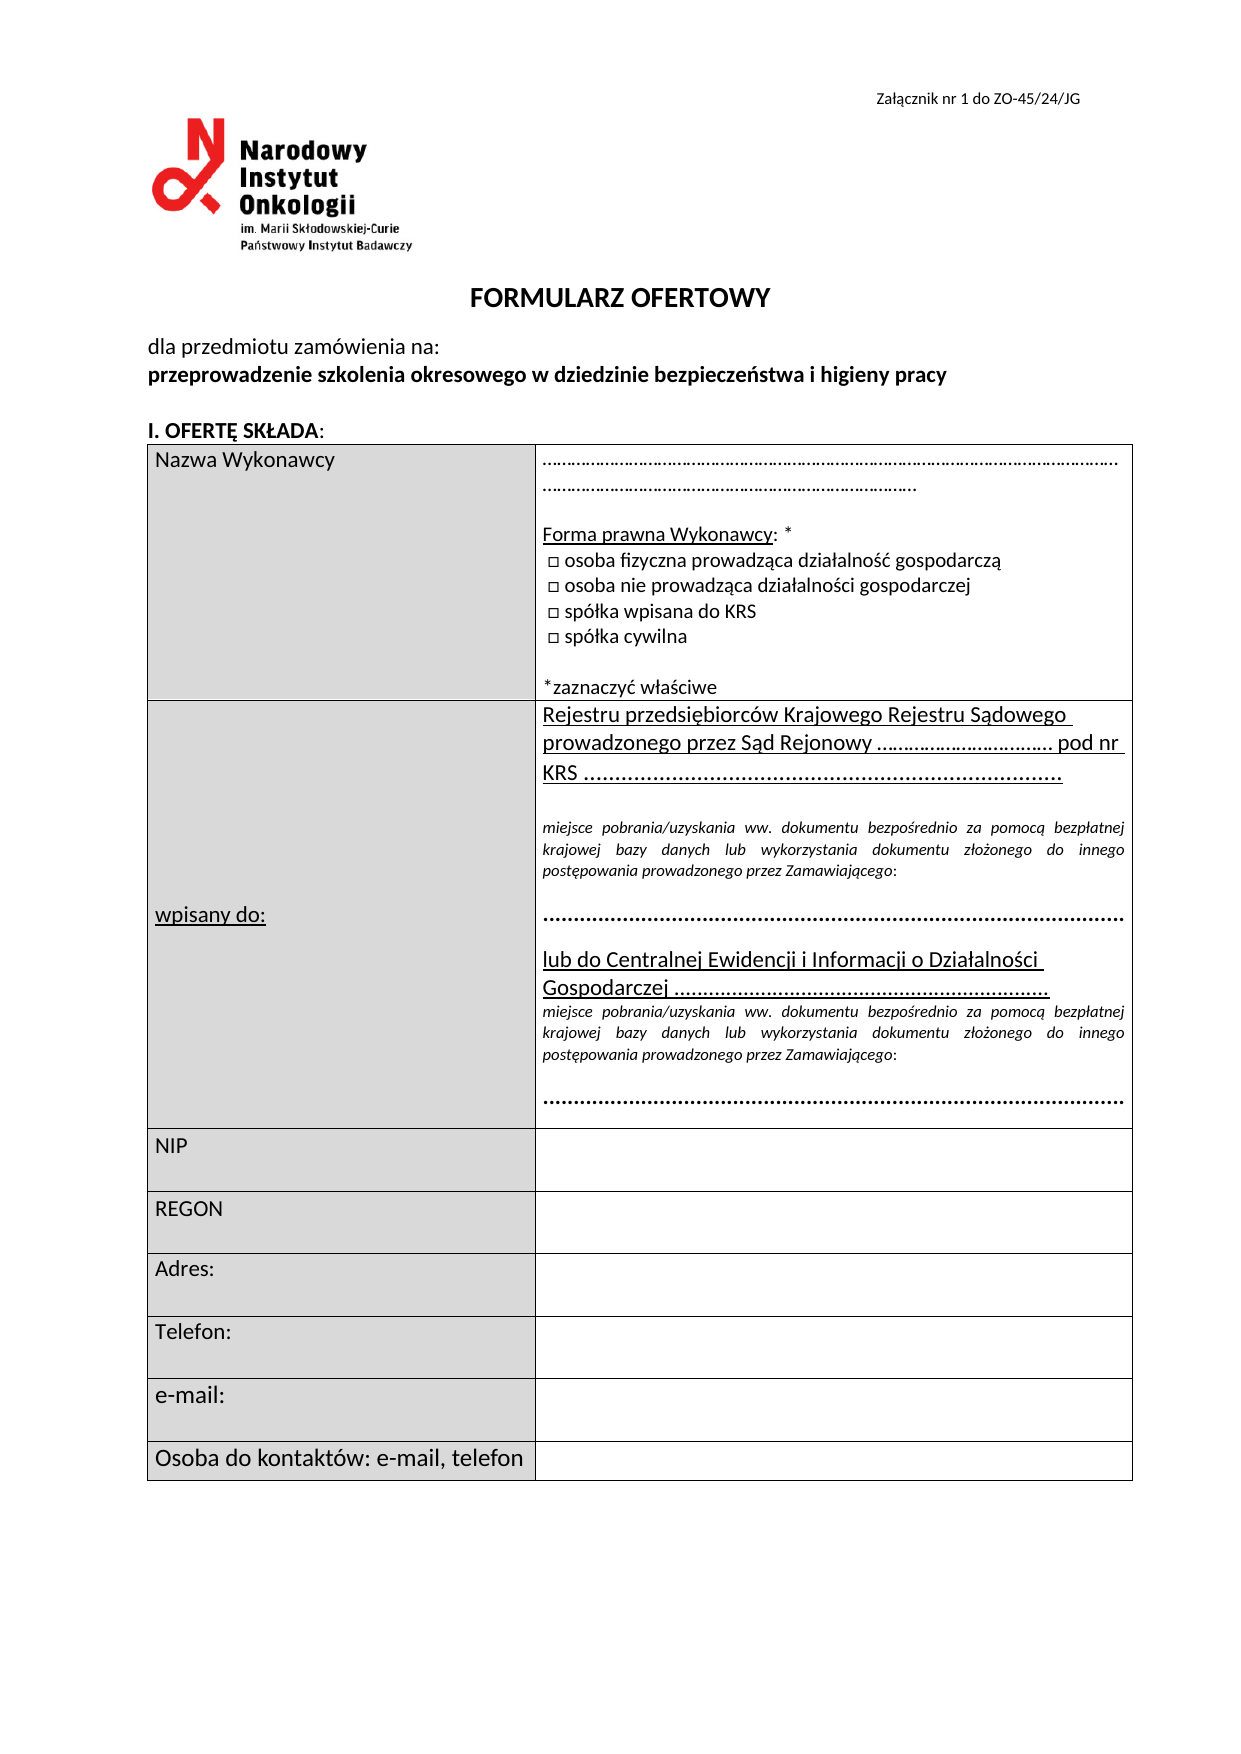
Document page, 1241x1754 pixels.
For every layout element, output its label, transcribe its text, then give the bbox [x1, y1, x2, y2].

table_header ……………………………………………………………………………………………………………………………………………………………………………… Forma prawna Wykonawcy: * □ osoba fizyczna prowadząca działalność gospodarczą □ osoba nie prowadząca działalności gospodarczej □ spółka wpisana do KRS □ spółka cywilna *zaznaczyć właściwe [536, 445, 1132, 699]
text dla przedmiotu zamówienia na: [148, 332, 1092, 360]
table_cell Rejestru przedsiębiorców Krajowego Rejestru Sądowego prowadzonego przez Sąd Rejonowy ……………………...…… pod nr KRS ............................................................................ miejsce pobrania/uzyskania ww. dokumentu bezpośrednio za pomocą bezpłatnej krajowej bazy danych lub wykorzystania dokumentu złożonego do innego postępowania prowadzonego przez Zamawiającego: ............................................................................................... lub do Centralnej Ewidencji i Informacji o Działalności Gospodarczej ................................................................. miejsce pobrania/uzyskania ww. dokumentu bezpośrednio za pomocą bezpłatnej krajowej bazy danych lub wykorzystania dokumentu złożonego do innego postępowania prowadzonego przez Zamawiającego: ............................................................................................... [536, 701, 1132, 1128]
table_cell [536, 1317, 1132, 1378]
text Załącznik nr 1 do ZO-45/24/JG [148, 89, 1080, 109]
table_cell [536, 1379, 1132, 1441]
table_cell Telefon: [148, 1317, 535, 1378]
text FORMULARZ OFERTOWY [148, 279, 1092, 314]
table_cell REGON [148, 1192, 535, 1253]
picture [147, 108, 417, 254]
table_cell [536, 1129, 1132, 1191]
table_header Nazwa Wykonawcy [148, 445, 535, 699]
table_cell Osoba do kontaktów: e-mail, telefon [148, 1442, 535, 1480]
text i. Ofertę SKŁADA: [148, 416, 1092, 444]
table_cell [536, 1192, 1132, 1253]
table_cell [536, 1254, 1132, 1316]
table_cell NIP [148, 1129, 535, 1191]
table_cell wpisany do: [148, 701, 535, 1128]
table_cell e-mail: [148, 1379, 535, 1441]
text przeprowadzenie szkolenia okresowego w dziedzinie bezpieczeństwa i higieny pracy [148, 360, 1092, 388]
table_cell Adres: [148, 1254, 535, 1316]
table_cell [536, 1442, 1132, 1480]
